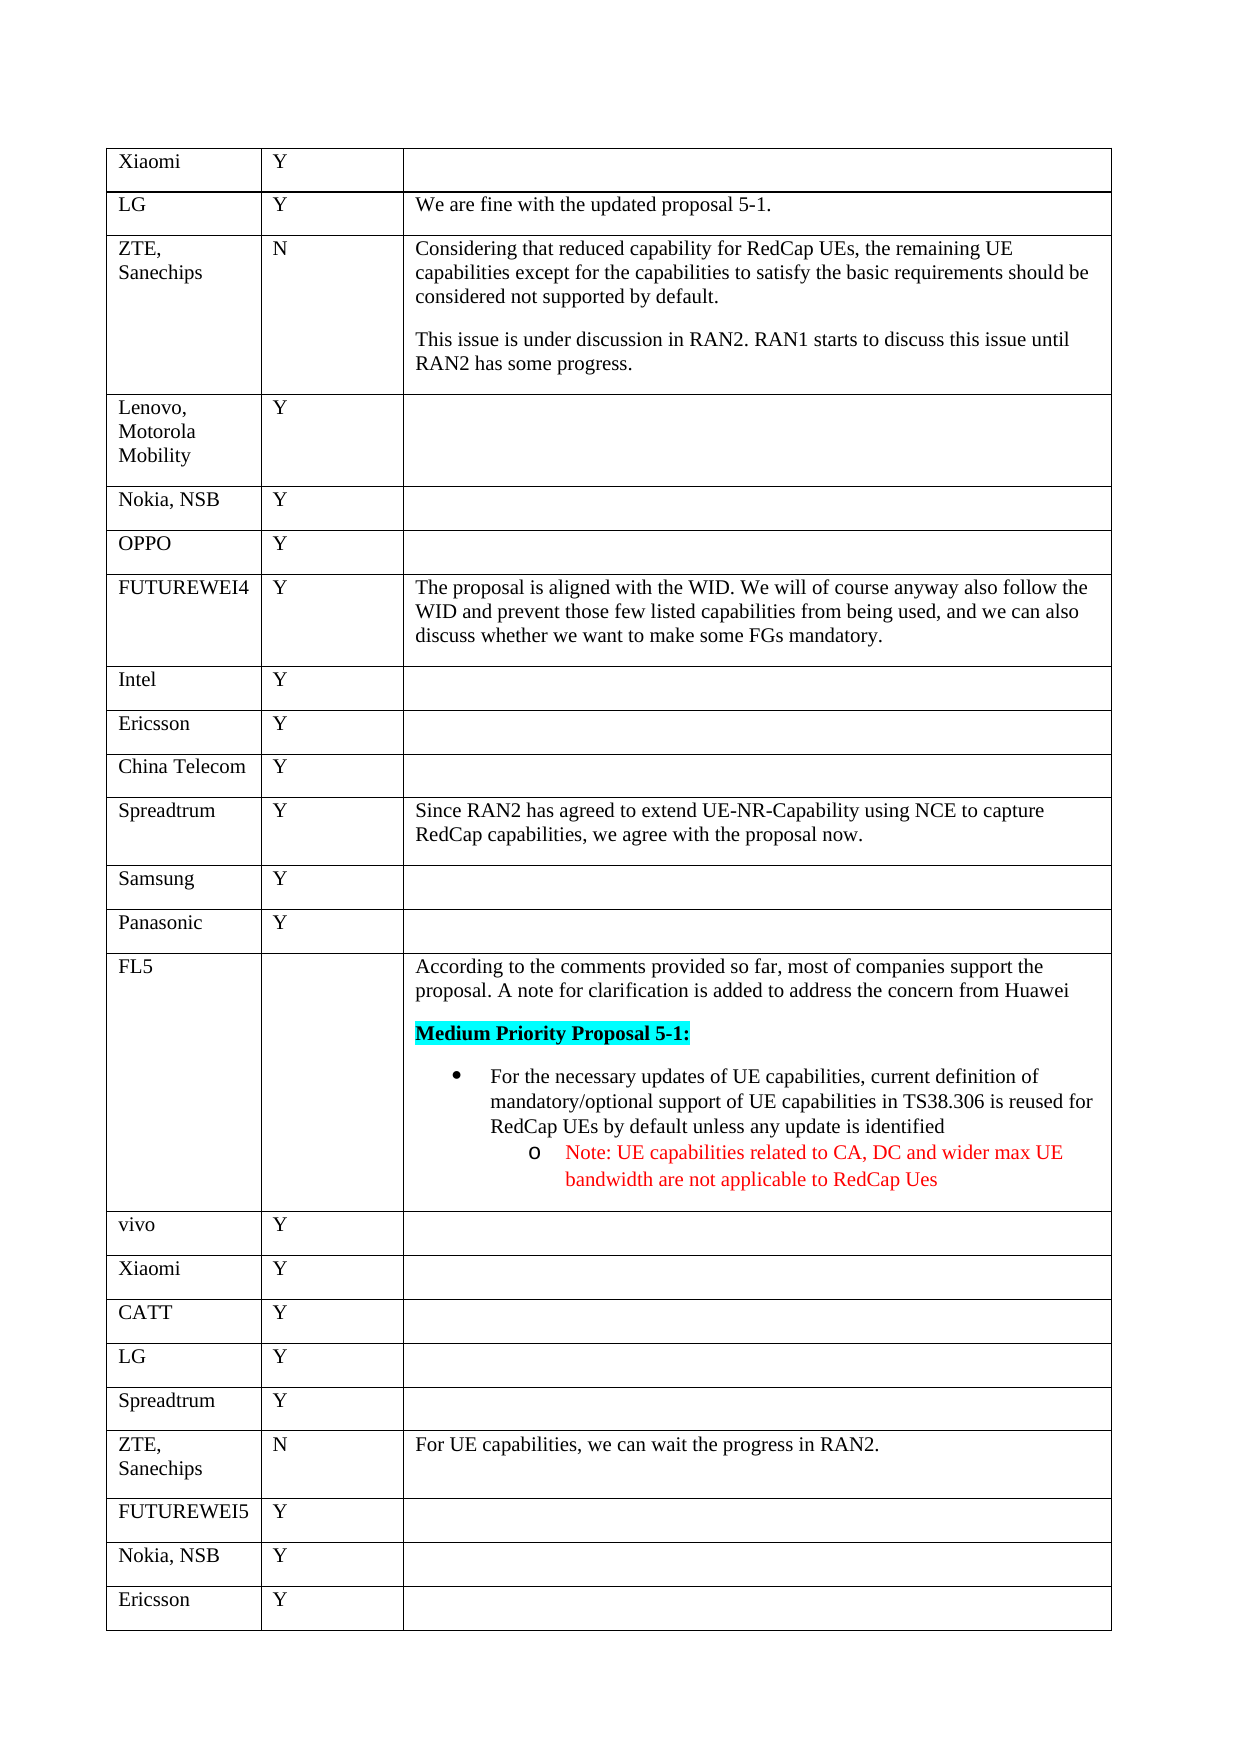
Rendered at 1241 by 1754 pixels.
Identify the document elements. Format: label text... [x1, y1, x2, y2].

table_cell FL5 [107, 954, 261, 1211]
table_cell Y [262, 1344, 403, 1387]
table_cell Lenovo, Motorola Mobility [107, 395, 261, 486]
table_cell FUTUREWEI4 [107, 575, 261, 666]
table_cell ZTE, Sanechips [107, 1431, 261, 1498]
table_cell Y [262, 395, 403, 486]
table_cell ZTE, Sanechips [107, 236, 261, 394]
table_cell Y [262, 1300, 403, 1343]
table_cell [404, 395, 1111, 486]
table_cell Y [262, 667, 403, 709]
table_cell Y [262, 866, 403, 909]
table_cell Y [262, 531, 403, 574]
table_cell [404, 866, 1111, 909]
table_cell Xiaomi [107, 1256, 261, 1299]
table_cell [262, 954, 403, 1211]
table_cell Y [262, 1388, 403, 1430]
table_cell [404, 1388, 1111, 1430]
table_cell Spreadtrum [107, 1388, 261, 1430]
table_cell LG [107, 1344, 261, 1387]
table_cell Y [262, 1499, 403, 1542]
table_cell [404, 755, 1111, 797]
table_cell Nokia, NSB [107, 487, 261, 530]
table_cell Ericsson [107, 1587, 261, 1630]
table_cell China Telecom [107, 755, 261, 797]
table_cell vivo [107, 1212, 261, 1255]
table_cell Xiaomi [107, 149, 261, 191]
table_cell [404, 910, 1111, 953]
table_cell Y [262, 711, 403, 753]
table_cell [404, 487, 1111, 530]
table_cell N [262, 236, 403, 394]
table_cell Y [262, 755, 403, 797]
table_cell [404, 1212, 1111, 1255]
table_cell Y [262, 1587, 403, 1630]
table_cell For UE capabilities, we can wait the progress in RAN2. [404, 1431, 1111, 1498]
table_cell LG [107, 193, 261, 235]
table_cell [404, 1587, 1111, 1630]
table_cell [404, 149, 1111, 191]
table_cell [404, 1344, 1111, 1387]
table_cell [404, 1499, 1111, 1542]
table_cell Y [262, 910, 403, 953]
table_cell Samsung [107, 866, 261, 909]
table_cell Considering that reduced capability for RedCap UEs, the remaining UE capabilities except for the capabilities to satisfy the basic requirements should be considered not supported by default. This issue is under discussion in RAN2. RAN1 starts to discuss this issue until RAN2 has some progress. [404, 236, 1111, 394]
table_cell Y [262, 193, 403, 235]
table_cell Since RAN2 has agreed to extend UE-NR-Capability using NCE to capture RedCap capabilities, we agree with the proposal now. [404, 798, 1111, 865]
table_cell Panasonic [107, 910, 261, 953]
table_cell Y [262, 487, 403, 530]
table_cell Y [262, 1212, 403, 1255]
table_cell [404, 667, 1111, 709]
table_cell CATT [107, 1300, 261, 1343]
table_cell Nokia, NSB [107, 1543, 261, 1586]
table_cell OPPO [107, 531, 261, 574]
table_cell Y [262, 575, 403, 666]
table_cell We are fine with the updated proposal 5-1. [404, 193, 1111, 235]
table_cell [404, 531, 1111, 574]
table_cell Y [262, 798, 403, 865]
table_cell [404, 711, 1111, 753]
table_cell [404, 1256, 1111, 1299]
table_cell Y [262, 1256, 403, 1299]
table_cell N [262, 1431, 403, 1498]
table_cell [404, 1300, 1111, 1343]
table_cell Intel [107, 667, 261, 709]
table_cell According to the comments provided so far, most of companies support the proposal. A note for clarification is added to address the concern from Huawei Medium Priority Proposal 5-1: For the necessary updates of UE capabilities, current definition of mandatory/optional support of UE capabilities in TS38.306 is reused for RedCap UEs by default unless any update is identified Note: UE capabilities related to CA, DC and wider max UE bandwidth are not applicable to RedCap Ues [404, 954, 1111, 1211]
table_cell The proposal is aligned with the WID. We will of course anyway also follow the WID and prevent those few listed capabilities from being used, and we can also discuss whether we want to make some FGs mandatory. [404, 575, 1111, 666]
table_cell [404, 1543, 1111, 1586]
table_cell Y [262, 1543, 403, 1586]
table_cell Spreadtrum [107, 798, 261, 865]
table_cell Ericsson [107, 711, 261, 753]
table_cell FUTUREWEI5 [107, 1499, 261, 1542]
table_cell Y [262, 149, 403, 191]
